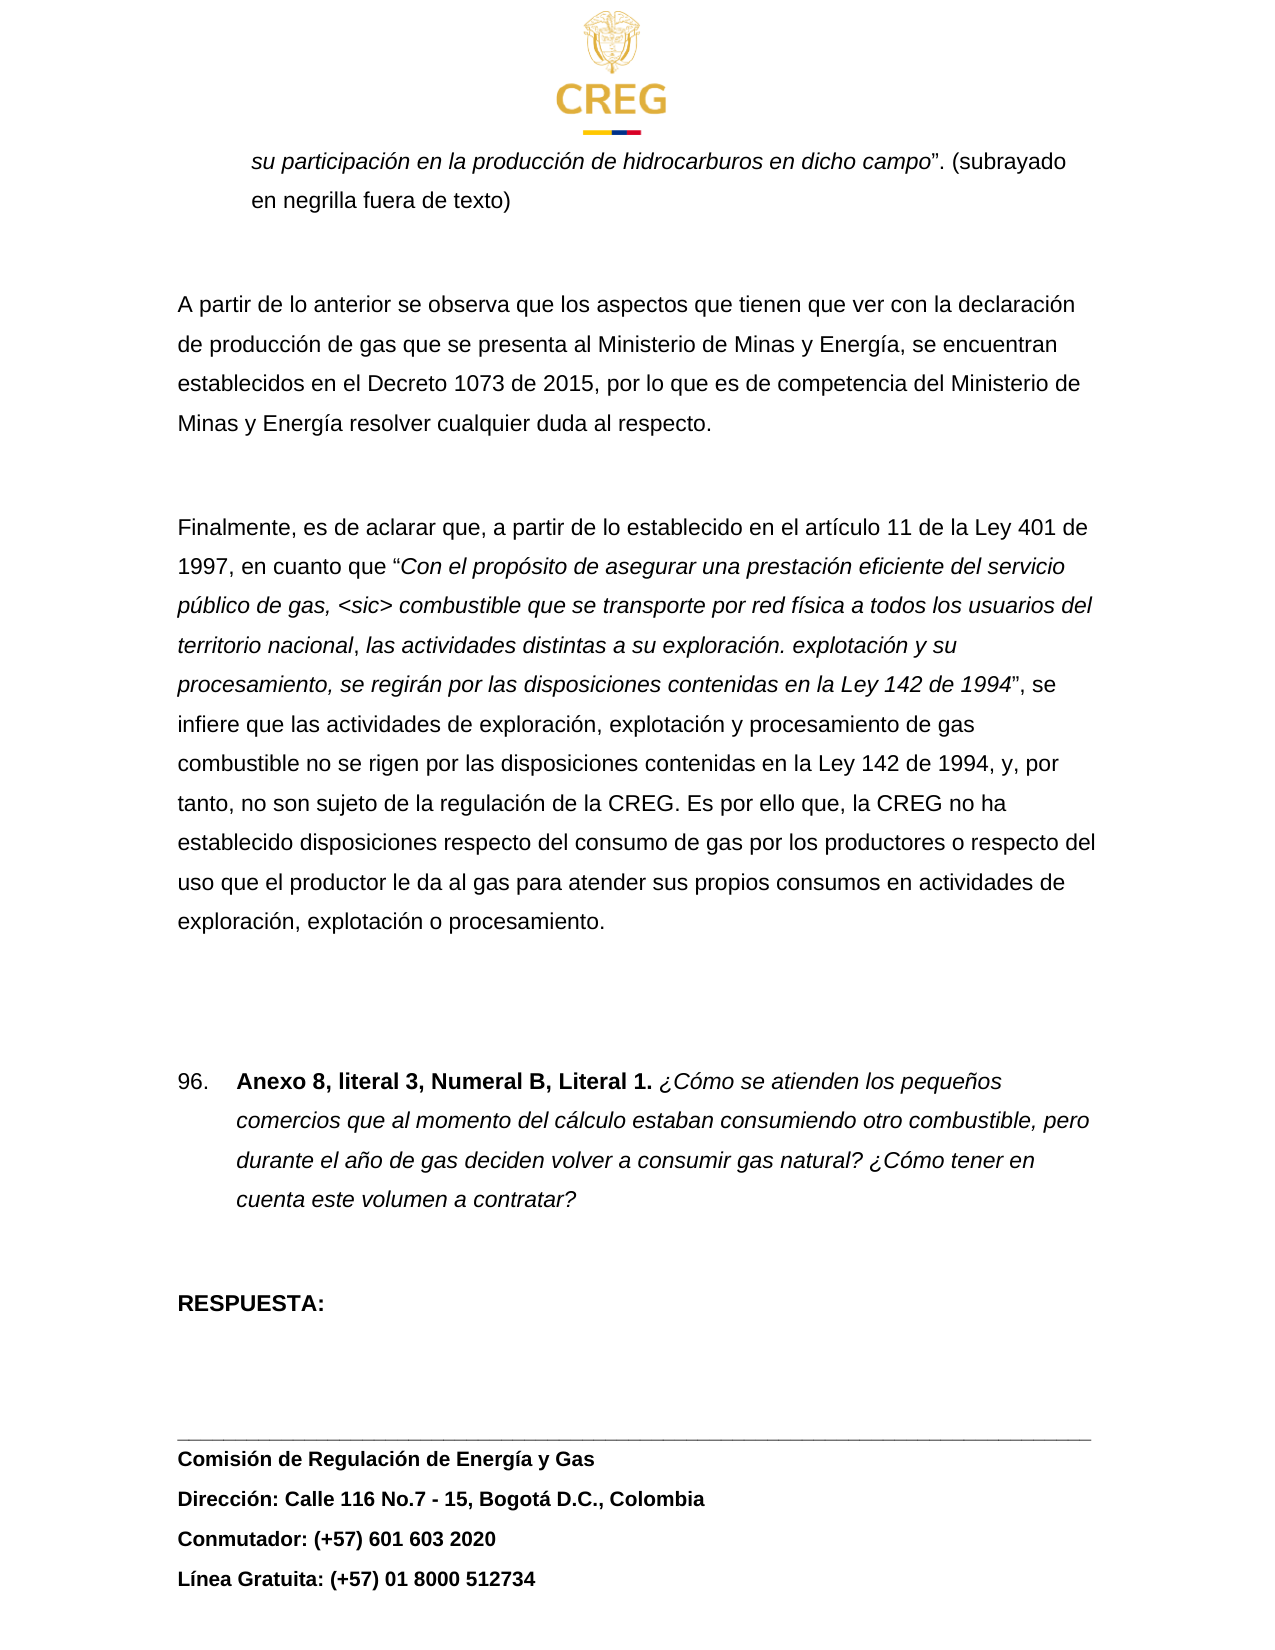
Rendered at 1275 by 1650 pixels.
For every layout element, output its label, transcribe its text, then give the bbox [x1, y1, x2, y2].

text RESPUESTA: [177, 1290, 1098, 1317]
list Anexo 8, literal 3, Numeral B, Literal 1. ¿Cómo se atienden los pequeños comercios que al momento del cálculo estaban consumiendo otro combustible, pero durante el año de gas deciden volver a consumir gas natural? ¿Cómo tener en cuenta este volumen a contratar? [177, 1068, 1098, 1213]
text A partir de lo anterior se observa que los aspectos que tienen que ver con la declaración de producción de gas que se presenta al Ministerio de Minas y Energía, se encuentran establecidos en el Decreto 1073 de 2015, por lo que es de competencia del Ministerio de Minas y Energía resolver cualquier duda al respecto. [177, 291, 1098, 436]
picture [547, 0, 675, 148]
text Finalmente, es de aclarar que, a partir de lo establecido en el artículo 11 de la Ley 401 de 1997, en cuanto que “Con el propósito de asegurar una prestación eficiente del servicio público de gas, <sic> combustible que se transporte por red física a todos los usuarios del territorio nacional, las actividades distintas a su exploración. explotación y su procesamiento, se regirán por las disposiciones contenidas en la Ley 142 de 1994”, se infiere que las actividades de exploración, explotación y procesamiento de gas combustible no se rigen por las disposiciones contenidas en la Ley 142 de 1994, y, por tanto, no son sujeto de la regulación de la CREG. Es por ello que, la CREG no ha establecido disposiciones respecto del consumo de gas por los productores o respecto del uso que el productor le da al gas para atender sus propios consumos en actividades de exploración, explotación o procesamiento. [177, 513, 1098, 934]
